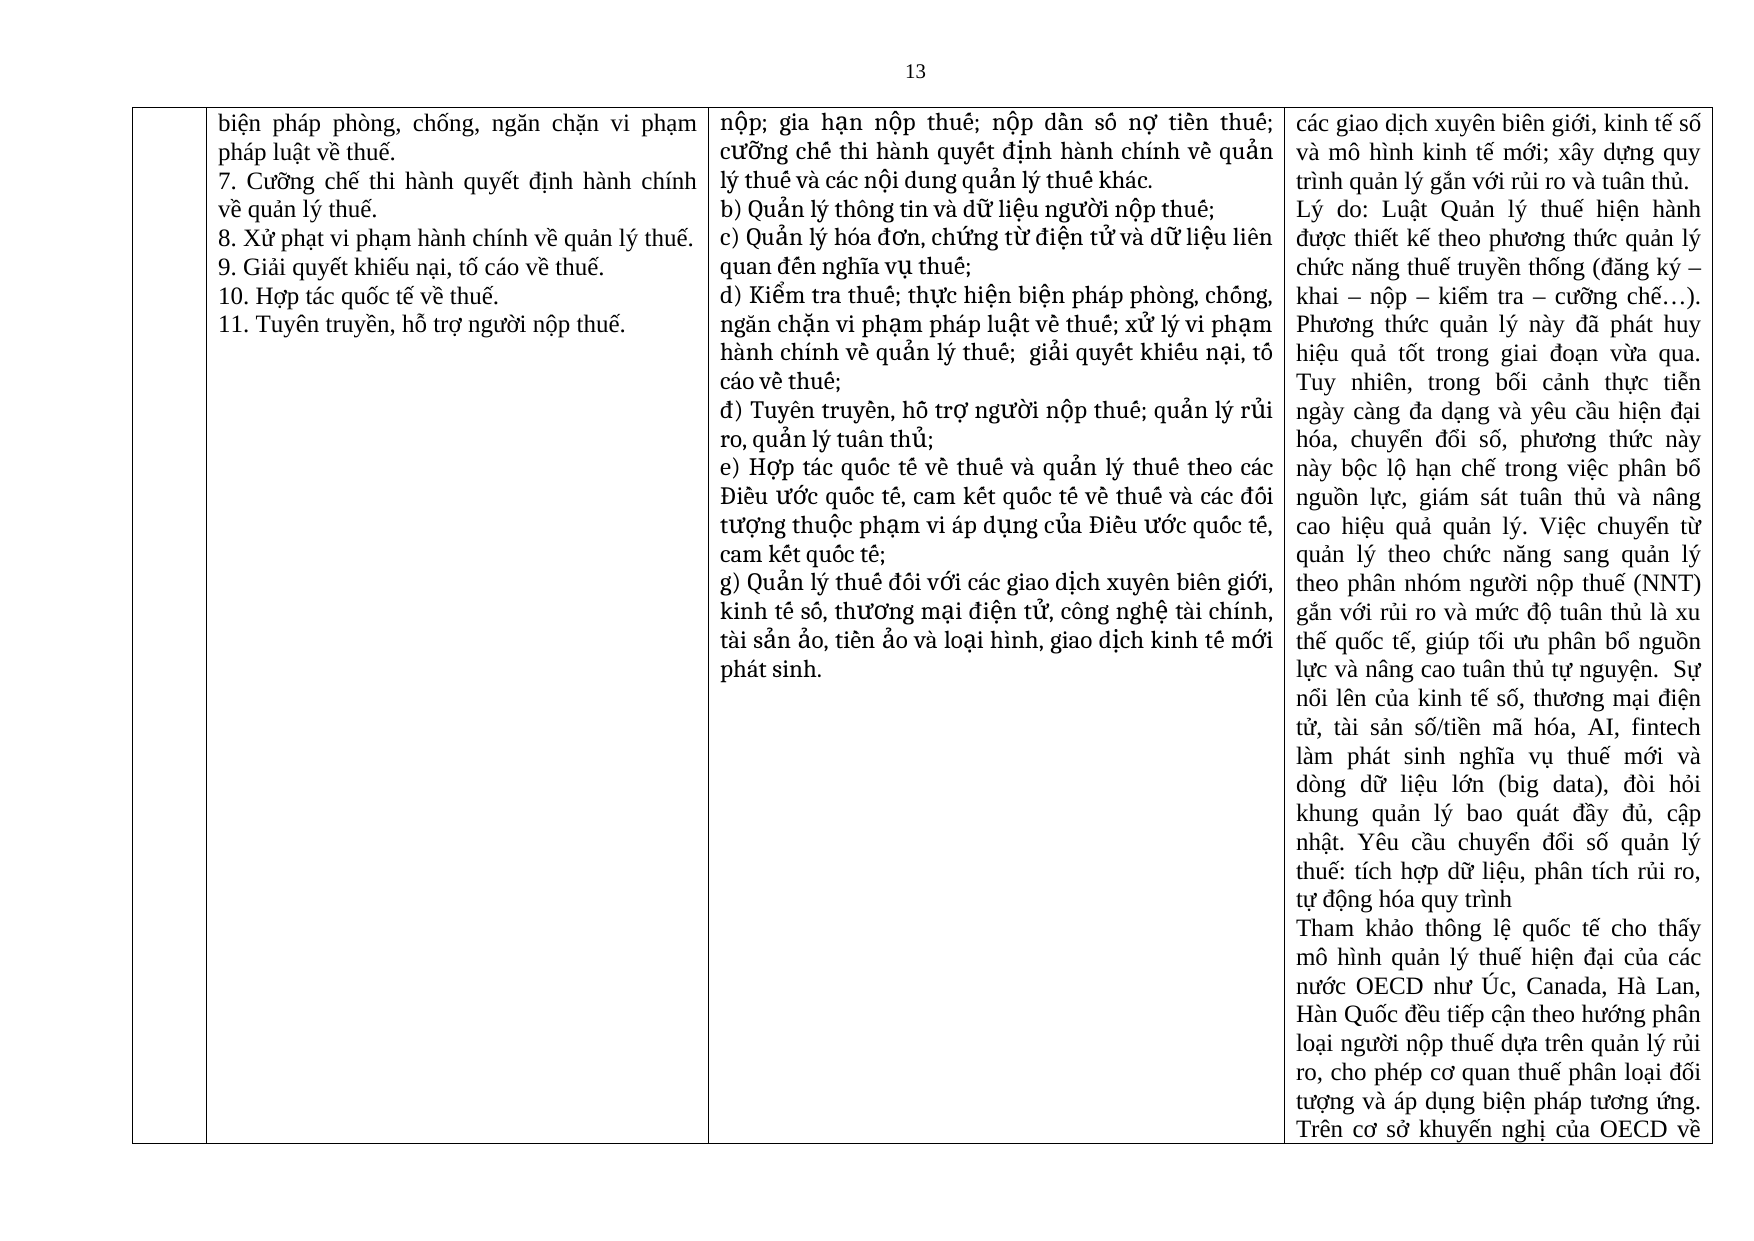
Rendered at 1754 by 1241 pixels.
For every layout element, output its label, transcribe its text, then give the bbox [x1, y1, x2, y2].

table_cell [207, 108, 708, 1143]
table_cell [709, 108, 1284, 1143]
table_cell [1285, 108, 1712, 1143]
table_cell 4 [133, 108, 206, 1143]
